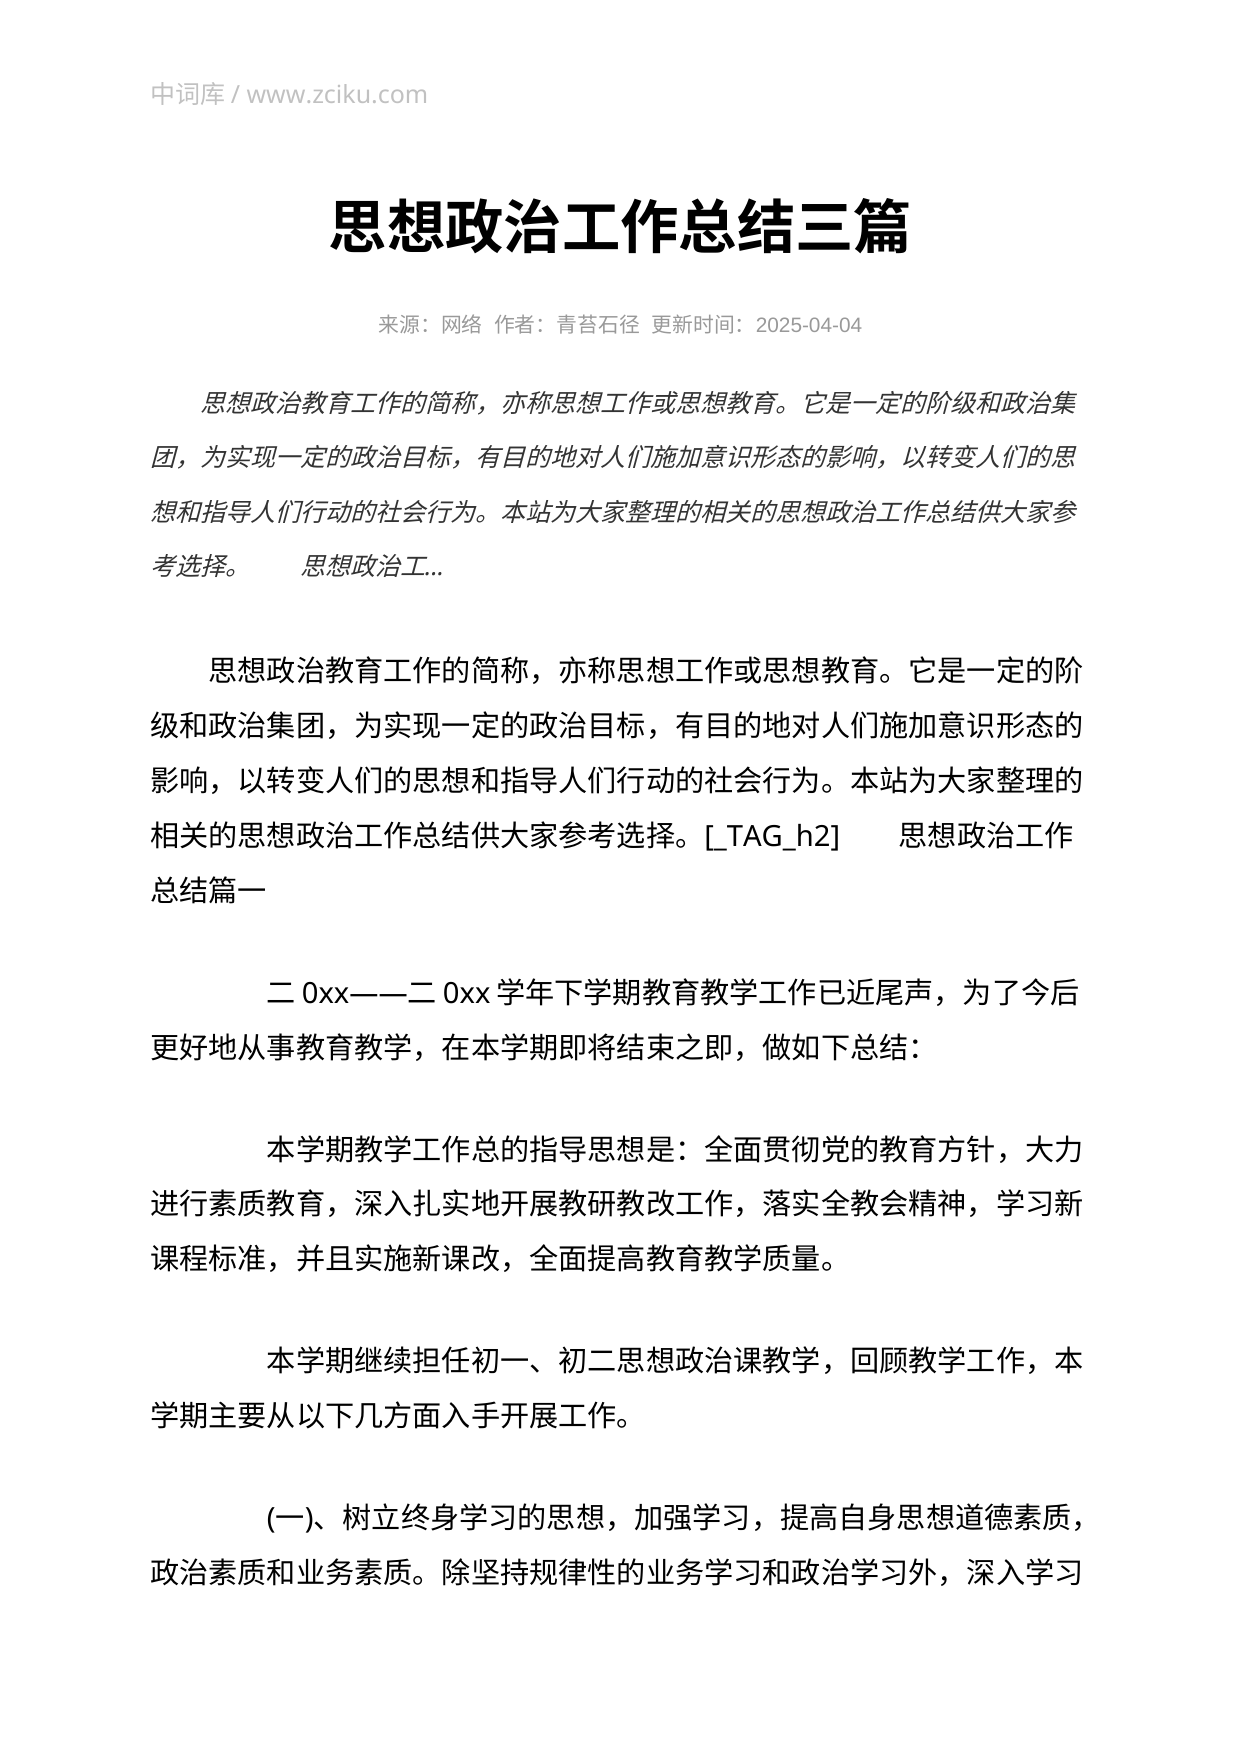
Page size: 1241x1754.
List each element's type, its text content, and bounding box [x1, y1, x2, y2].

text 思想政治教育工作的简称，亦称思想工作或思想教育。它是一定的阶级和政治集团，为实现一定的政治目标，有目的地对人们施加意识形态的影响，以转变人们的思想和指导人们行动的社会行为。本站为大家整理的相关的思想政治工作总结供大家参考选择。 思想政治工... [150, 383, 1090, 583]
text 来源：网络 作者：青苔石径 更新时间：2025-04-04 [150, 313, 1090, 337]
text 本学期教学工作总的指导思想是：全面贯彻党的教育方针，大力进行素质教育，深入扎实地开展教研教改工作，落实全教会精神，学习新课程标准，并且实施新课改，全面提高教育教学质量。 [150, 1126, 1090, 1278]
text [150, 1494, 1090, 1592]
text 二0xx——二0xx学年下学期教育教学工作已近尾声，为了今后更好地从事教育教学，在本学期即将结束之即，做如下总结： [150, 969, 1090, 1067]
text 本学期继续担任初一、初二思想政治课教学，回顾教学工作，本学期主要从以下几方面入手开展工作。 [150, 1338, 1090, 1435]
text 思想政治教育工作的简称，亦称思想工作或思想教育。它是一定的阶级和政治集团，为实现一定的政治目标，有目的地对人们施加意识形态的影响，以转变人们的思想和指导人们行动的社会行为。本站为大家整理的相关的思想政治工作总结供大家参考选择。[_TAG_h2] 思想政治工作总结篇一 [150, 648, 1090, 910]
subtitle 思想政治工作总结三篇 [150, 181, 1090, 266]
